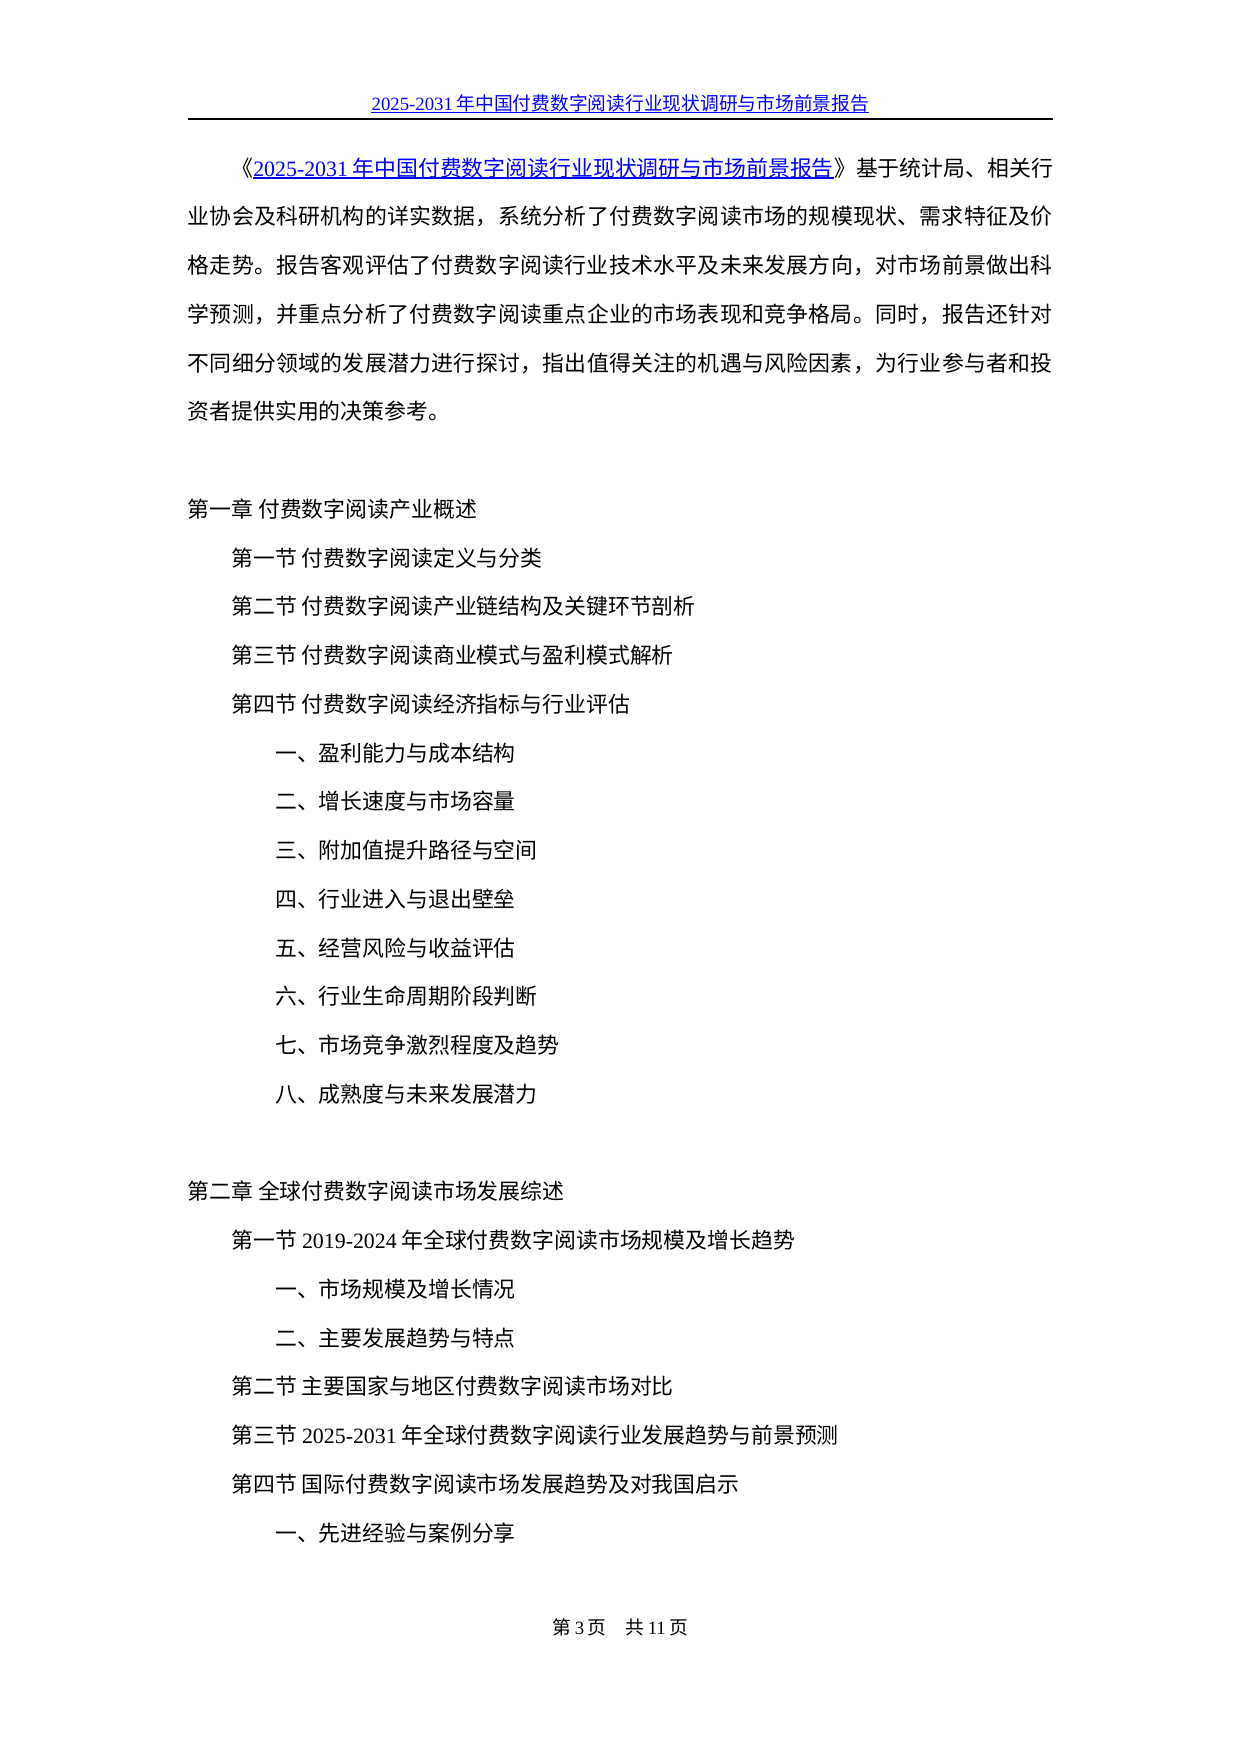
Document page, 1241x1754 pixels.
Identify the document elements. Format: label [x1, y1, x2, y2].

text [187, 150, 1053, 1548]
